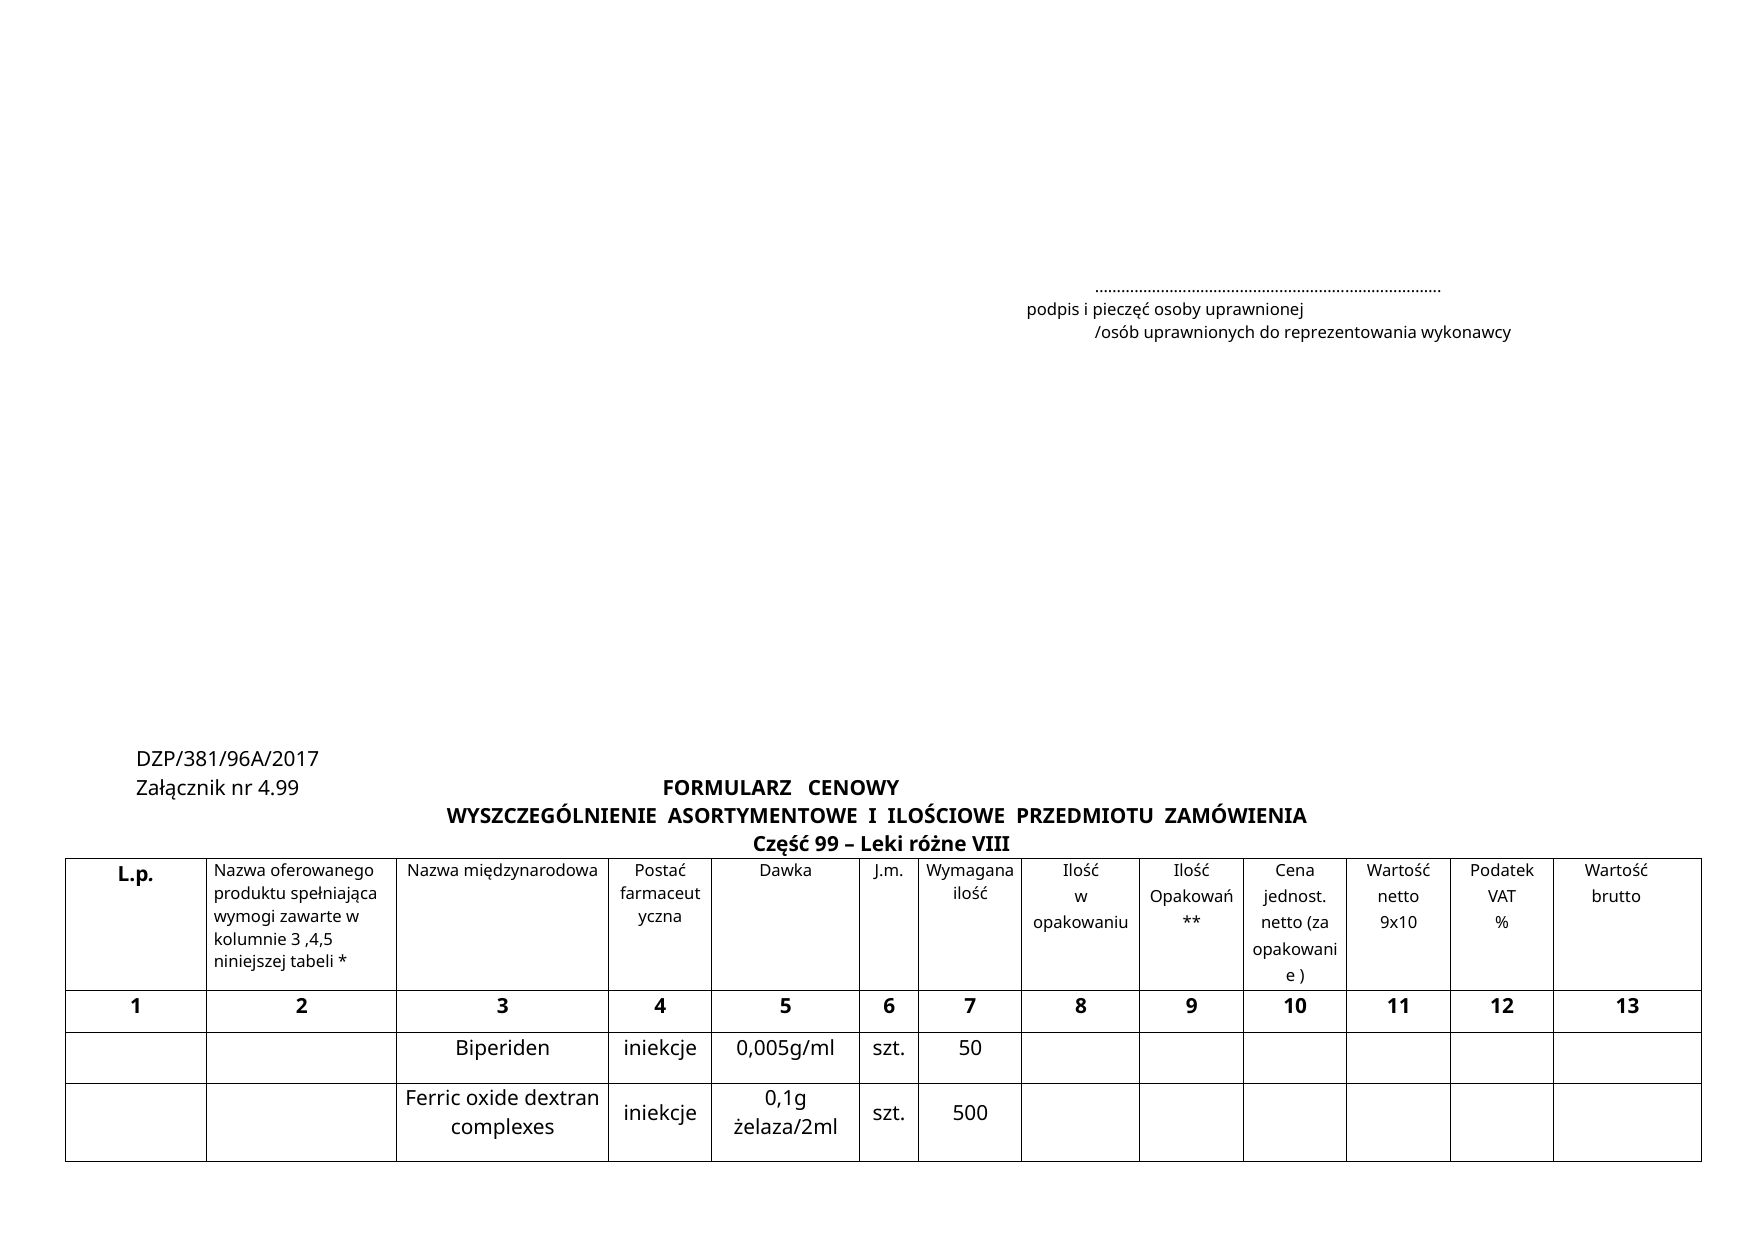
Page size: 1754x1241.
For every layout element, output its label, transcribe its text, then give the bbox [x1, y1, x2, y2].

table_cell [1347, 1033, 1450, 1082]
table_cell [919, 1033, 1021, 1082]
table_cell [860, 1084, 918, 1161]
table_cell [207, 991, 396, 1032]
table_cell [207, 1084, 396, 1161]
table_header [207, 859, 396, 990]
text Część 99 – Leki różne VIII [136, 829, 1618, 858]
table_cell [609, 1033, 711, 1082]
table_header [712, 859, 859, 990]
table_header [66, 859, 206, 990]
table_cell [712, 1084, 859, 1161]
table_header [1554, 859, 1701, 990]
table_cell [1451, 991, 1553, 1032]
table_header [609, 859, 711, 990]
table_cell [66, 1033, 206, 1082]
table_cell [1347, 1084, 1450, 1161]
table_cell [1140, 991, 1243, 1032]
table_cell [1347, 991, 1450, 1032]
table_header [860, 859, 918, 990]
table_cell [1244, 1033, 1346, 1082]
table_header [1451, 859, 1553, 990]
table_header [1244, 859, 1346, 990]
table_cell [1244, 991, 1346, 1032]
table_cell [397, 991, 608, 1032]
text ……………………………………………………………………. [1021, 275, 1618, 298]
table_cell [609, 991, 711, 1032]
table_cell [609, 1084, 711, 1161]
text podpis i pieczęć osoby uprawnionej [136, 298, 1618, 320]
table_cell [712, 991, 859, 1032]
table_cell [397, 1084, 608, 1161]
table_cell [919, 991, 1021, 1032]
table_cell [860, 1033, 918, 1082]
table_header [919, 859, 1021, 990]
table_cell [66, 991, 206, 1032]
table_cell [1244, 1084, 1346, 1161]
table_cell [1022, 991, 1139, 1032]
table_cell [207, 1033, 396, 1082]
text Załącznik nr 4.99 FORMULARZ CENOWY [136, 773, 1618, 801]
text /osób uprawnionych do reprezentowania wykonawcy [1021, 320, 1618, 343]
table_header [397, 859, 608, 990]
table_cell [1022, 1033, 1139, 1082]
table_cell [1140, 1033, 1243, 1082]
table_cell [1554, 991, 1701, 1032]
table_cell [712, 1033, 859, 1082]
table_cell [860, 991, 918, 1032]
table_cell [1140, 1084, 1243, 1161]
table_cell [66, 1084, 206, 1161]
text WYSZCZEGÓLNIENIE ASORTYMENTOWE I ILOŚCIOWE PRZEDMIOTU ZAMÓWIENIA [136, 801, 1618, 829]
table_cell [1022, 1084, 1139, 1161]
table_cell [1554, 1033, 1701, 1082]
text DZP/381/96A/2017 [136, 744, 1618, 773]
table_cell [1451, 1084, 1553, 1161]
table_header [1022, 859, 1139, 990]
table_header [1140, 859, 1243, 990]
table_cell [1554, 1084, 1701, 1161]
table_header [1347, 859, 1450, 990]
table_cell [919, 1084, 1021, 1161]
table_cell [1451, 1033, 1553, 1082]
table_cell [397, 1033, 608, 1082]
